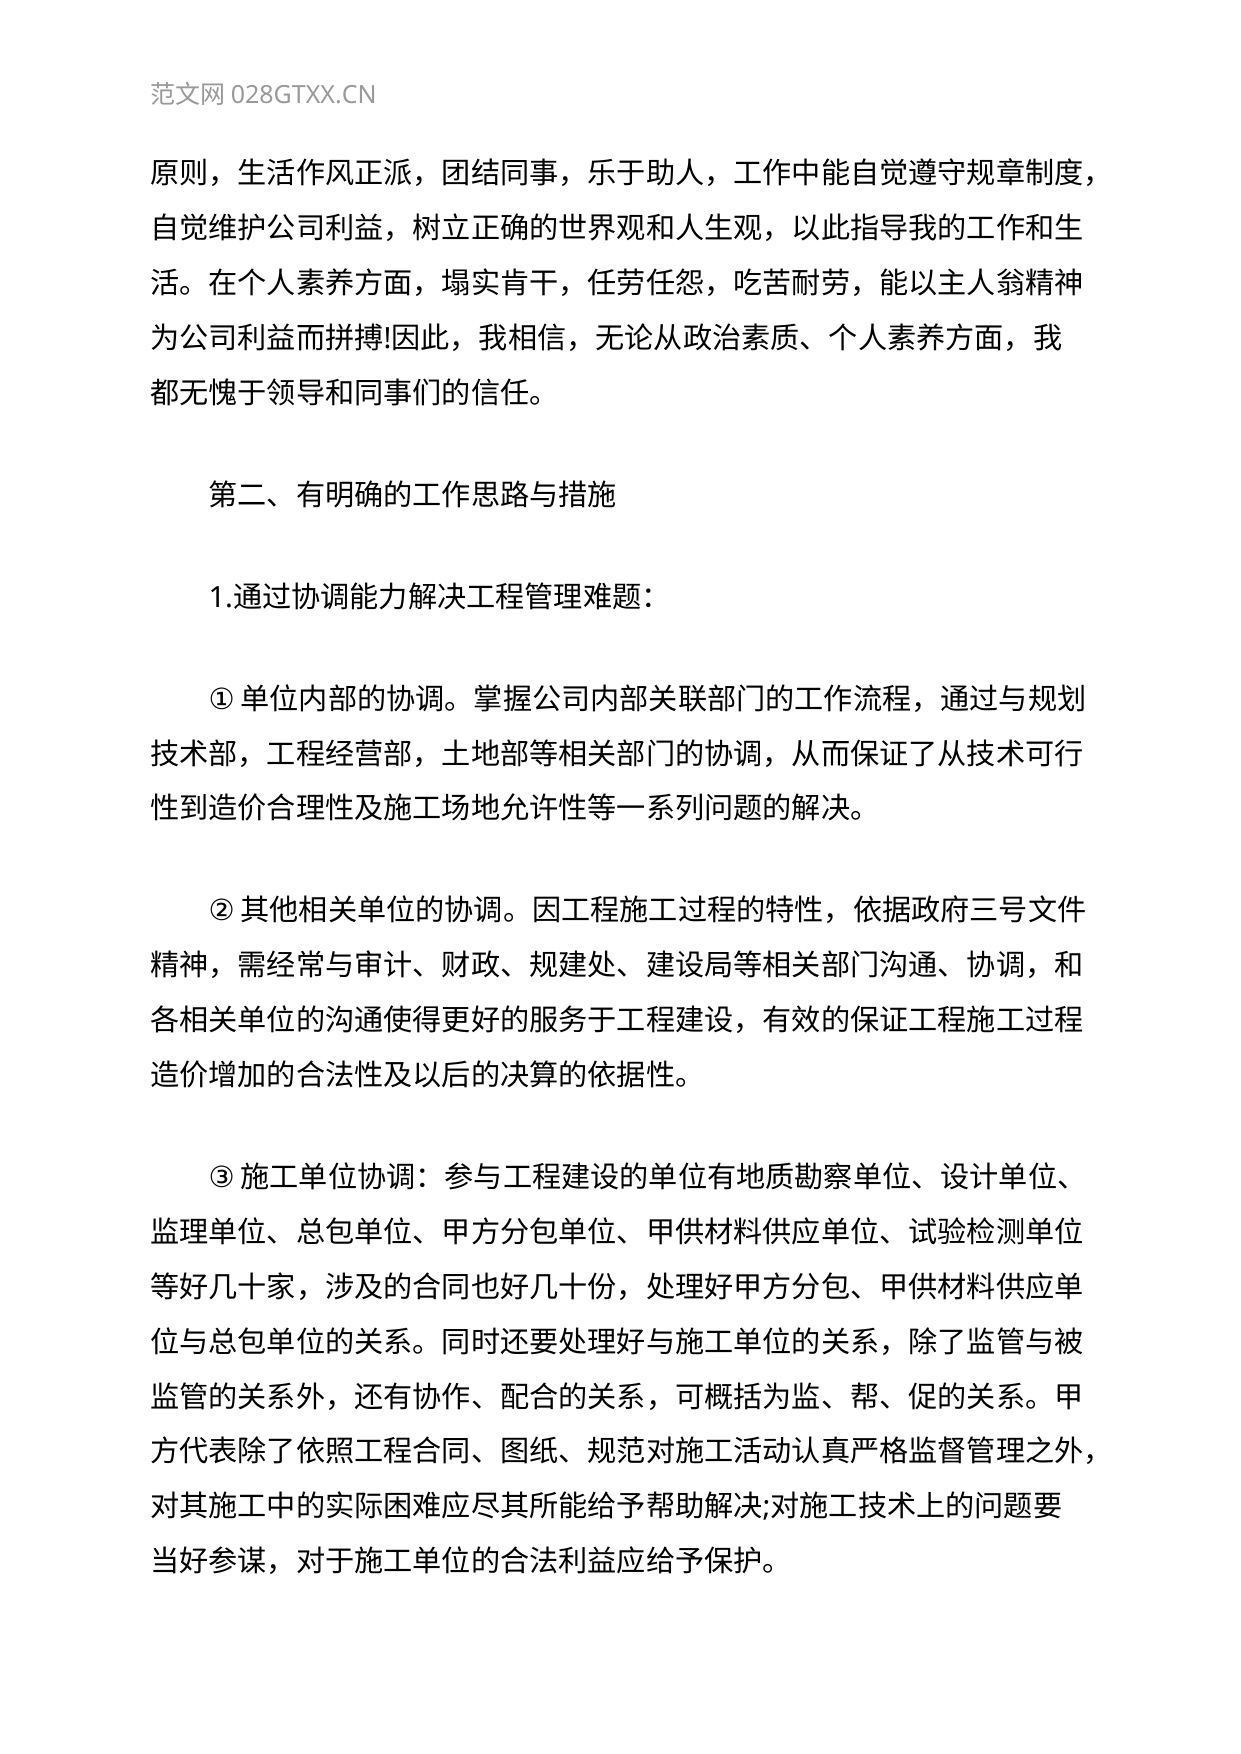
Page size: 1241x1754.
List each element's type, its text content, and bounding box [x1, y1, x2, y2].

text ③施工单位协调：参与工程建设的单位有地质勘察单位、设计单位、监理单位、总包单位、甲方分包单位、甲供材料供应单位、试验检测单位等好几十家，涉及的合同也好几十份，处理好甲方分包、甲供材料供应单位与总包单位的关系。同时还要处理好与施工单位的关系，除了监管与被监管的关系外，还有协作、配合的关系，可概括为监、帮、促的关系。甲方代表除了依照工程合同、图纸、规范对施工活动认真严格监督管理之外，对其施工中的实际困难应尽其所能给予帮助解决;对施工技术上的问题要当好参谋，对于施工单位的合法利益应给予保护。 [150, 1153, 1090, 1580]
text ①单位内部的协调。掌握公司内部关联部门的工作流程，通过与规划技术部，工程经营部，土地部等相关部门的协调，从而保证了从技术可行性到造价合理性及施工场地允许性等一系列问题的解决。 [150, 675, 1090, 827]
text 1.通过协调能力解决工程管理难题： [150, 573, 1090, 616]
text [150, 150, 1090, 412]
text ②其他相关单位的协调。因工程施工过程的特性，依据政府三号文件精神，需经常与审计、财政、规建处、建设局等相关部门沟通、协调，和各相关单位的沟通使得更好的服务于工程建设，有效的保证工程施工过程造价增加的合法性及以后的决算的依据性。 [150, 887, 1090, 1094]
text 第二、有明确的工作思路与措施 [150, 471, 1090, 514]
